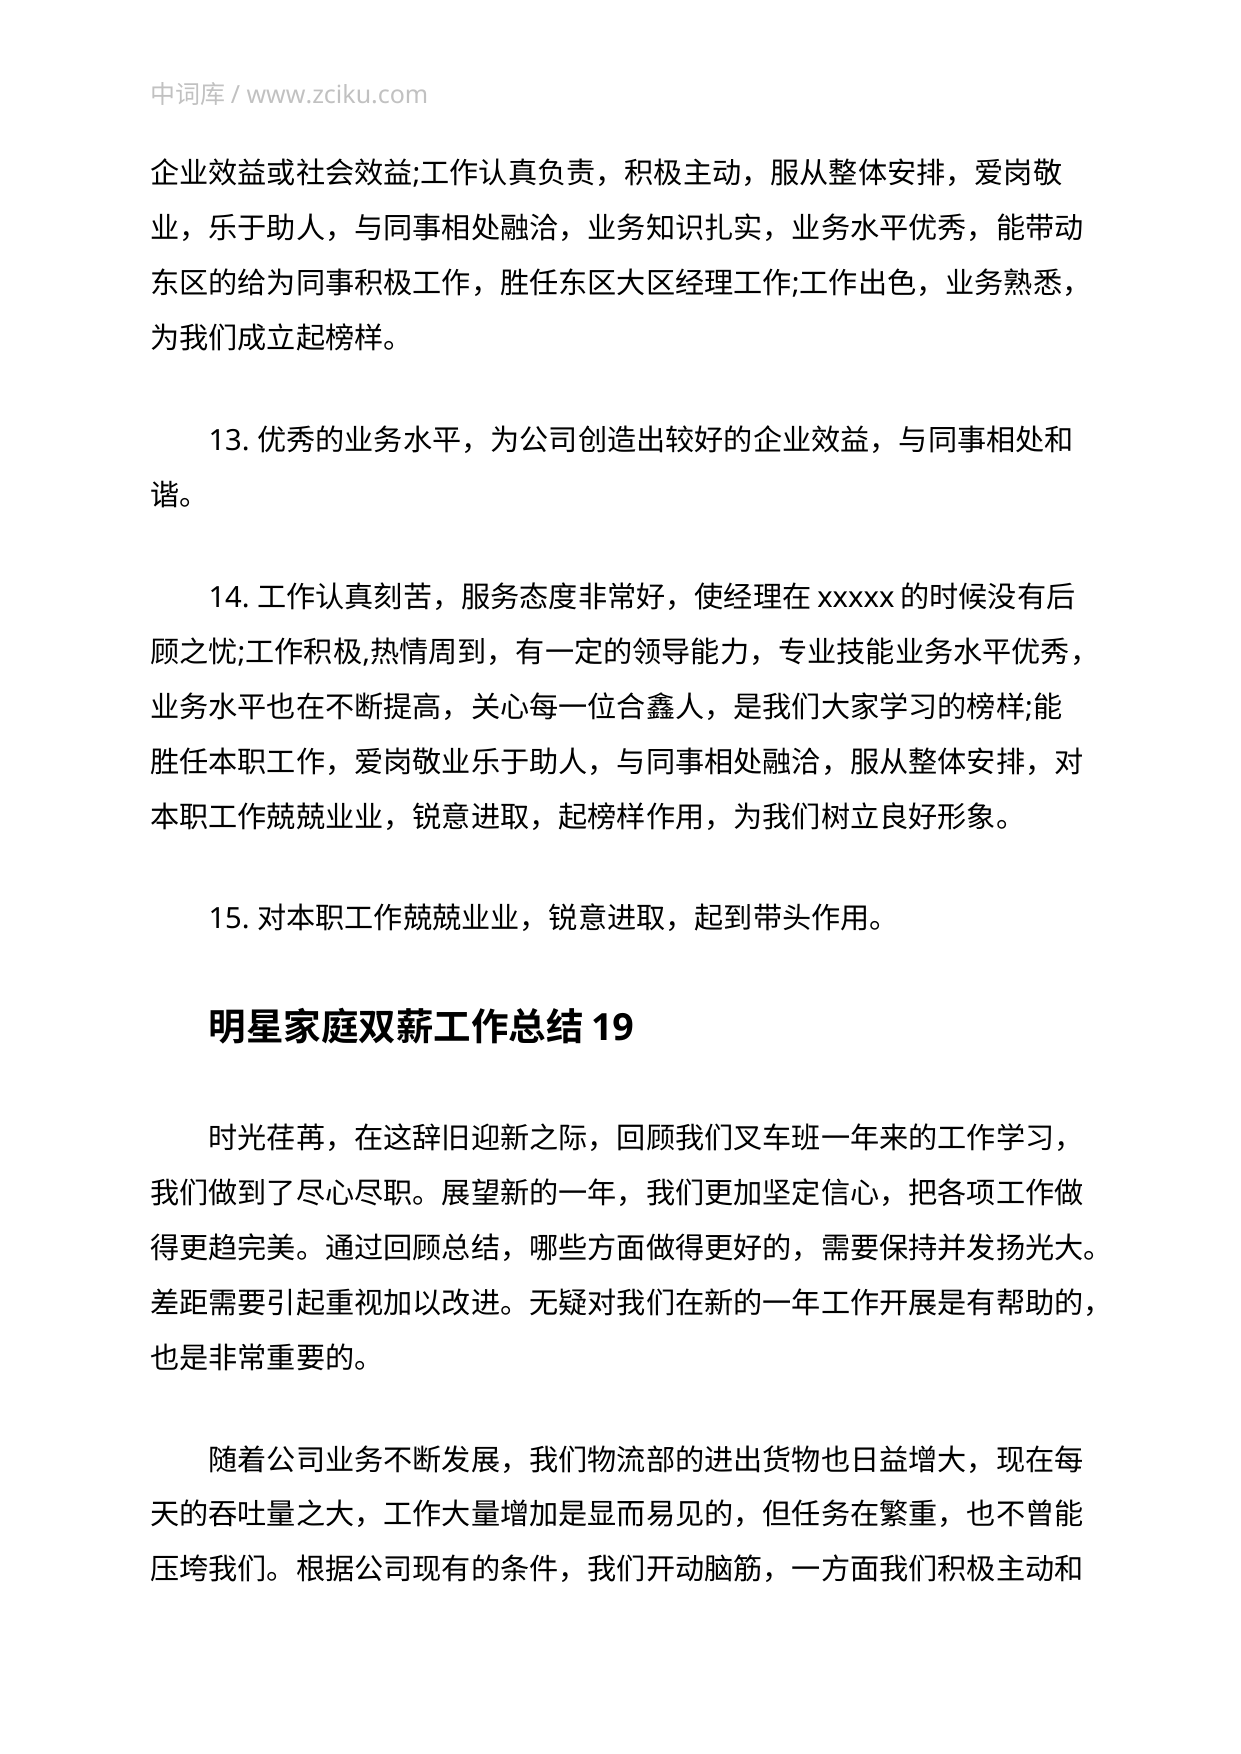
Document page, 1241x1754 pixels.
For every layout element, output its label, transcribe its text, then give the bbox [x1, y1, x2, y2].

text 14. 工作认真刻苦，服务态度非常好，使经理在xxxxx的时候没有后顾之忧;工作积极,热情周到，有一定的领导能力，专业技能业务水平优秀，业务水平也在不断提高，关心每一位合鑫人，是我们大家学习的榜样;能胜任本职工作，爱岗敬业乐于助人，与同事相处融洽，服从整体安排，对本职工作兢兢业业，锐意进取，起榜样作用，为我们树立良好形象。 [150, 573, 1090, 836]
text 时光荏苒，在这辞旧迎新之际，回顾我们叉车班一年来的工作学习，我们做到了尽心尽职。展望新的一年，我们更加坚定信心，把各项工作做得更趋完美。通过回顾总结，哪些方面做得更好的，需要保持并发扬光大。差距需要引起重视加以改进。无疑对我们在新的一年工作开展是有帮助的，也是非常重要的。 [150, 1115, 1090, 1377]
text 13. 优秀的业务水平，为公司创造出较好的企业效益，与同事相处和谐。 [150, 417, 1090, 514]
text 15. 对本职工作兢兢业业，锐意进取，起到带头作用。 [150, 895, 1090, 937]
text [150, 150, 1090, 357]
text 明星家庭双薪工作总结19 [150, 997, 1090, 1052]
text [150, 1436, 1090, 1588]
